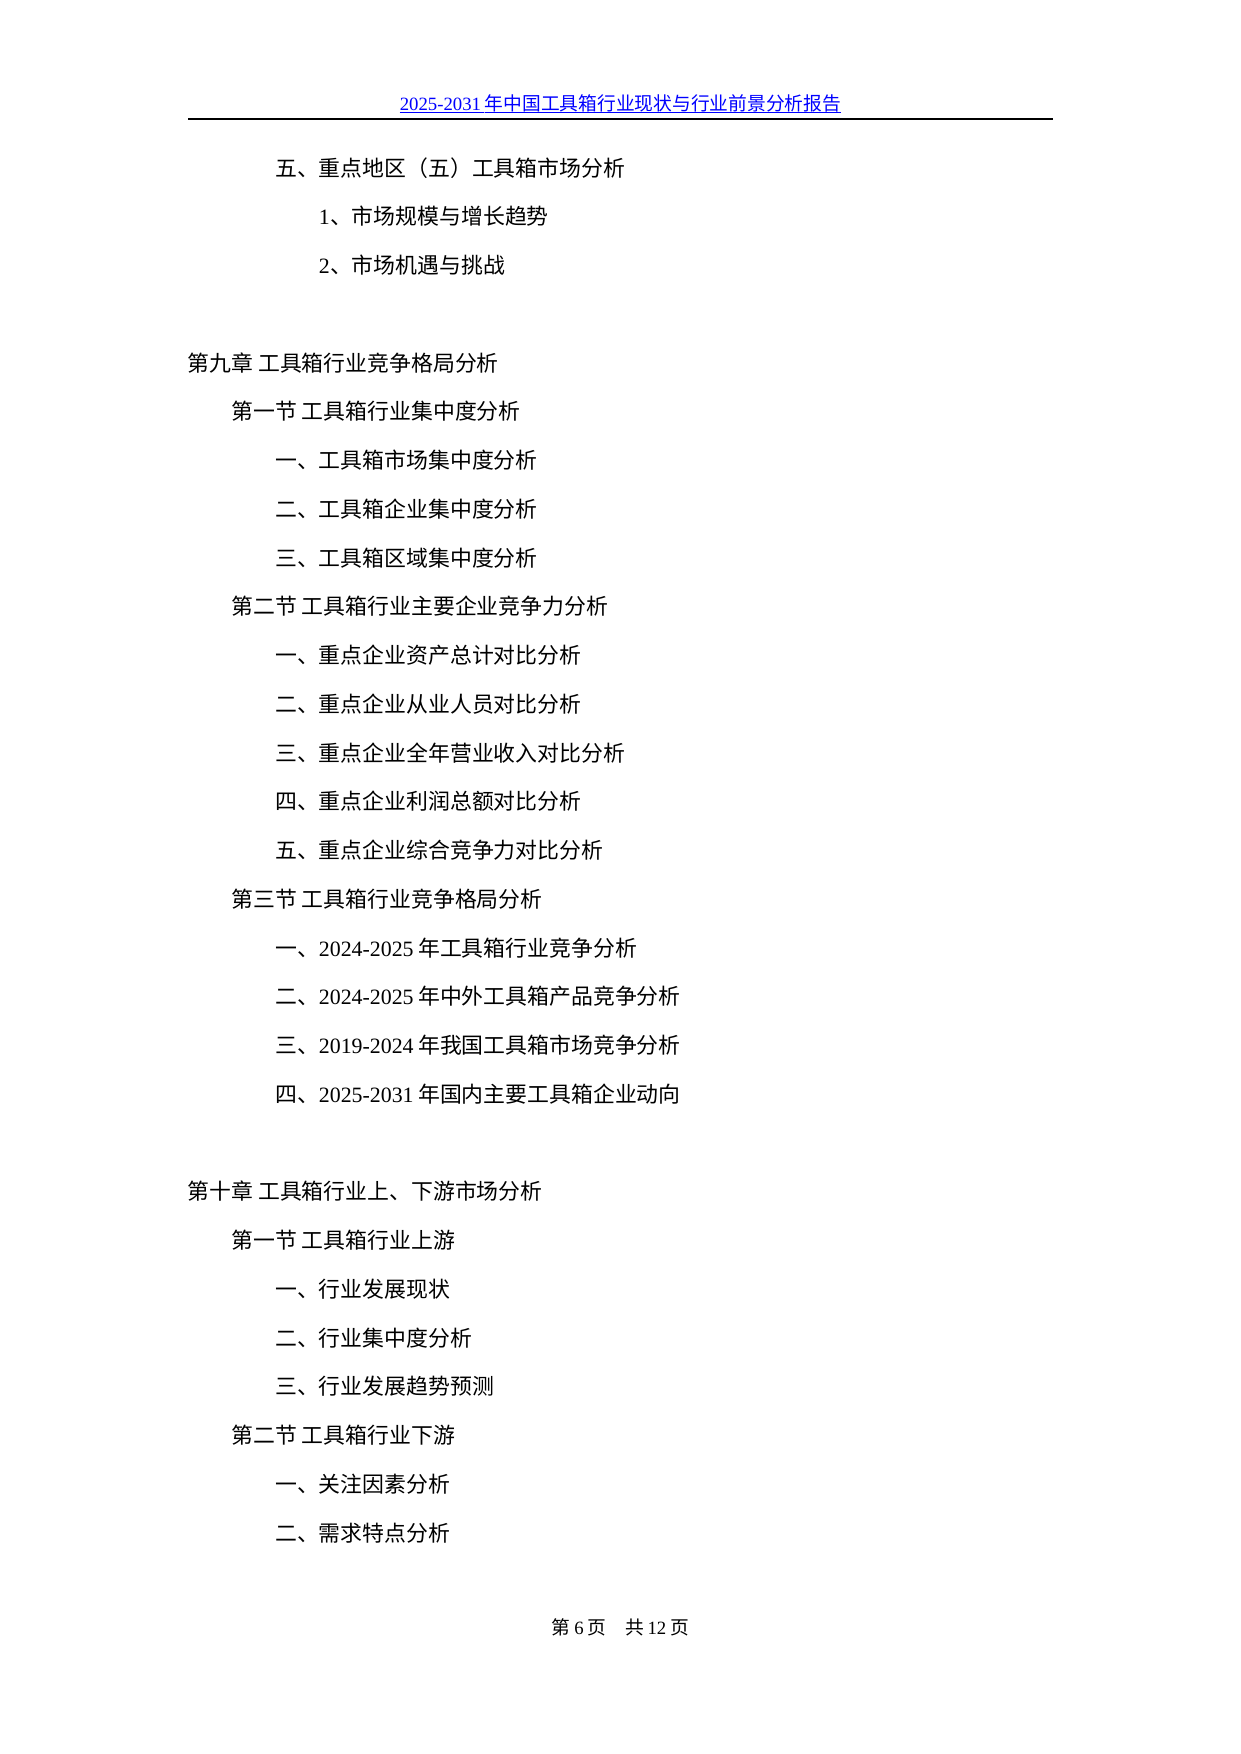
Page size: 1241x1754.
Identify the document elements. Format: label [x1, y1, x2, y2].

text [187, 150, 1053, 1548]
